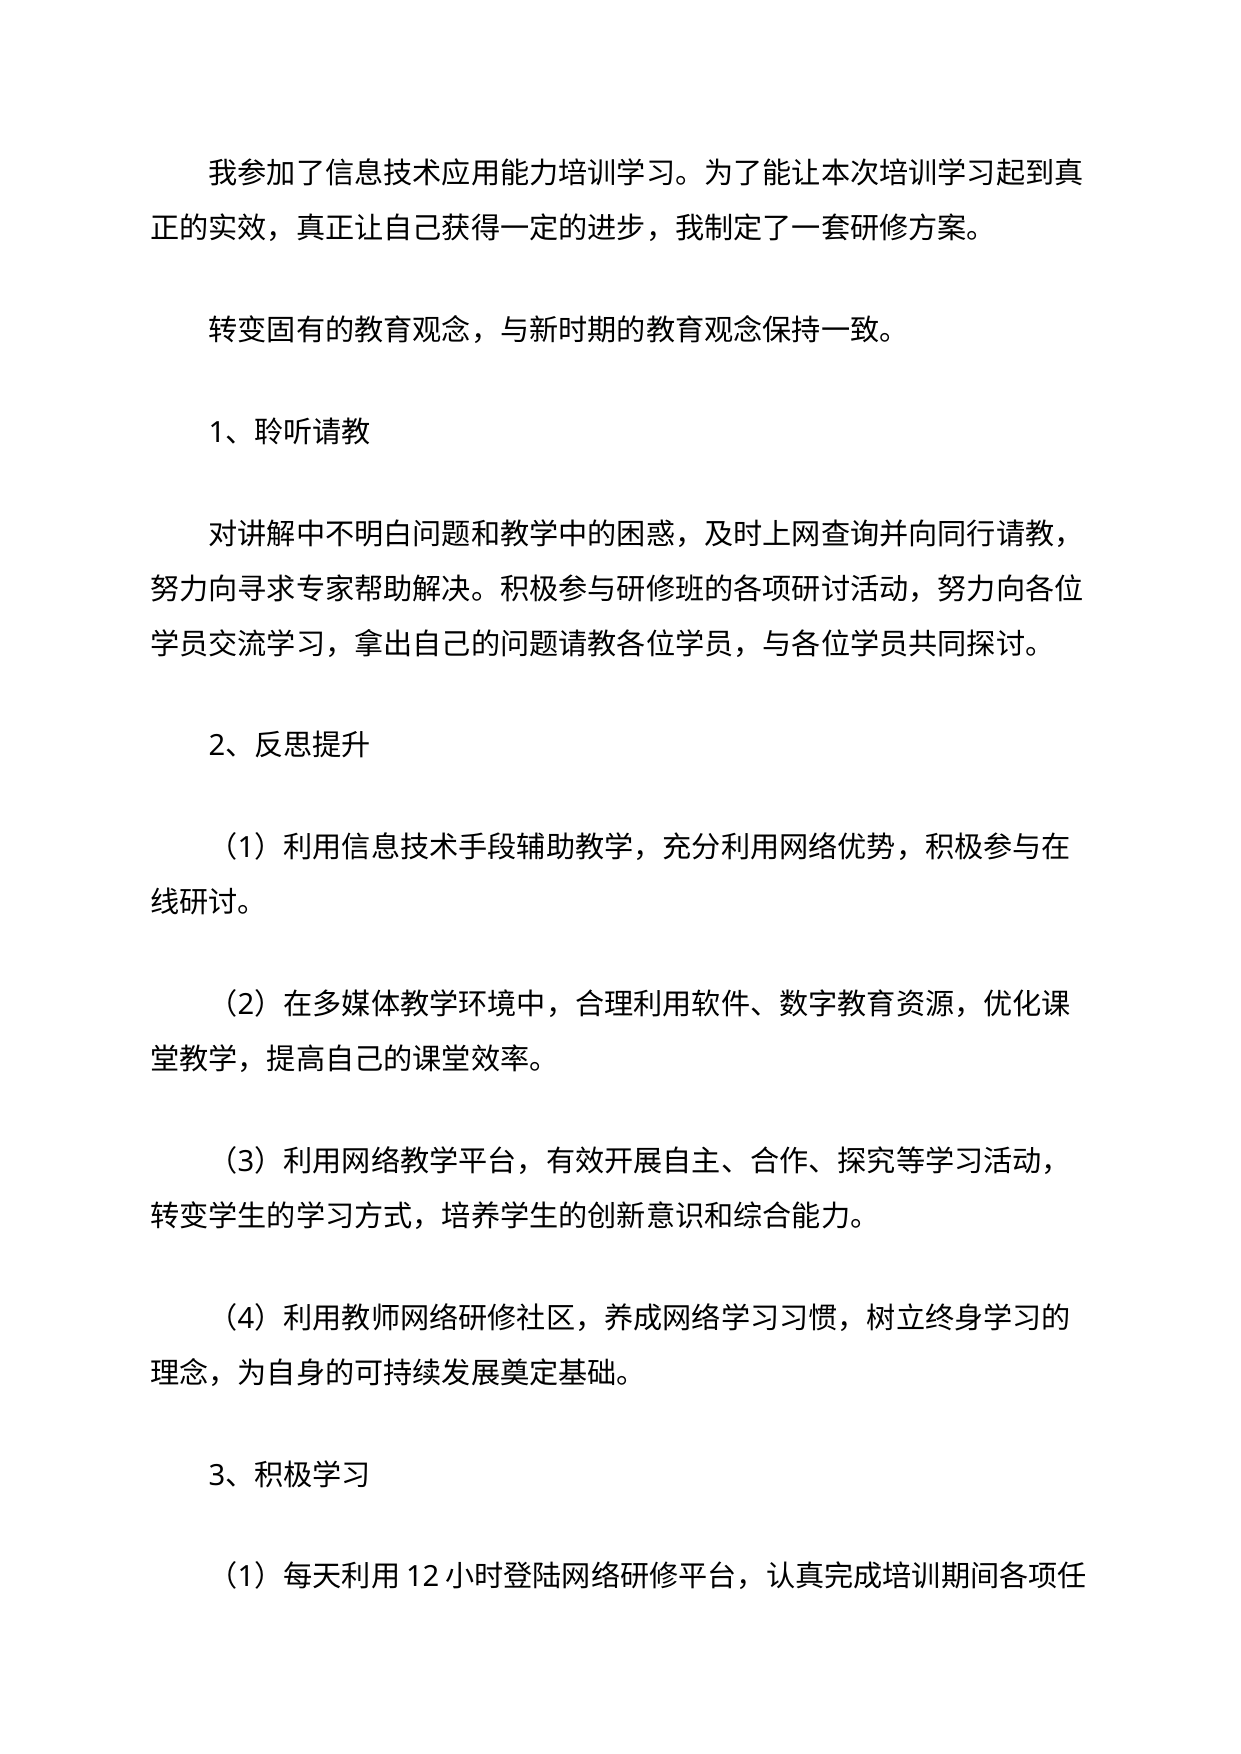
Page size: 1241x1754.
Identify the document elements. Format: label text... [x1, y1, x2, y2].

text 3、积极学习 [150, 1451, 1090, 1493]
text （2）在多媒体教学环境中，合理利用软件、数字教育资源，优化课堂教学，提高自己的课堂效率。 [150, 981, 1090, 1078]
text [150, 1553, 1090, 1595]
text 1、聆听请教 [150, 408, 1090, 451]
text （4）利用教师网络研修社区，养成网络学习习惯，树立终身学习的理念，为自身的可持续发展奠定基础。 [150, 1294, 1090, 1392]
text （3）利用网络教学平台，有效开展自主、合作、探究等学习活动，转变学生的学习方式，培养学生的创新意识和综合能力。 [150, 1137, 1090, 1235]
text 对讲解中不明白问题和教学中的困惑，及时上网查询并向同行请教，努力向寻求专家帮助解决。积极参与研修班的各项研讨活动，努力向各位学员交流学习，拿出自己的问题请教各位学员，与各位学员共同探讨。 [150, 510, 1090, 662]
text 我参加了信息技术应用能力培训学习。为了能让本次培训学习起到真正的实效，真正让自己获得一定的进步，我制定了一套研修方案。 [150, 150, 1090, 247]
text 转变固有的教育观念，与新时期的教育观念保持一致。 [150, 307, 1090, 349]
text （1）利用信息技术手段辅助教学，充分利用网络优势，积极参与在线研讨。 [150, 824, 1090, 921]
text 2、反思提升 [150, 722, 1090, 764]
